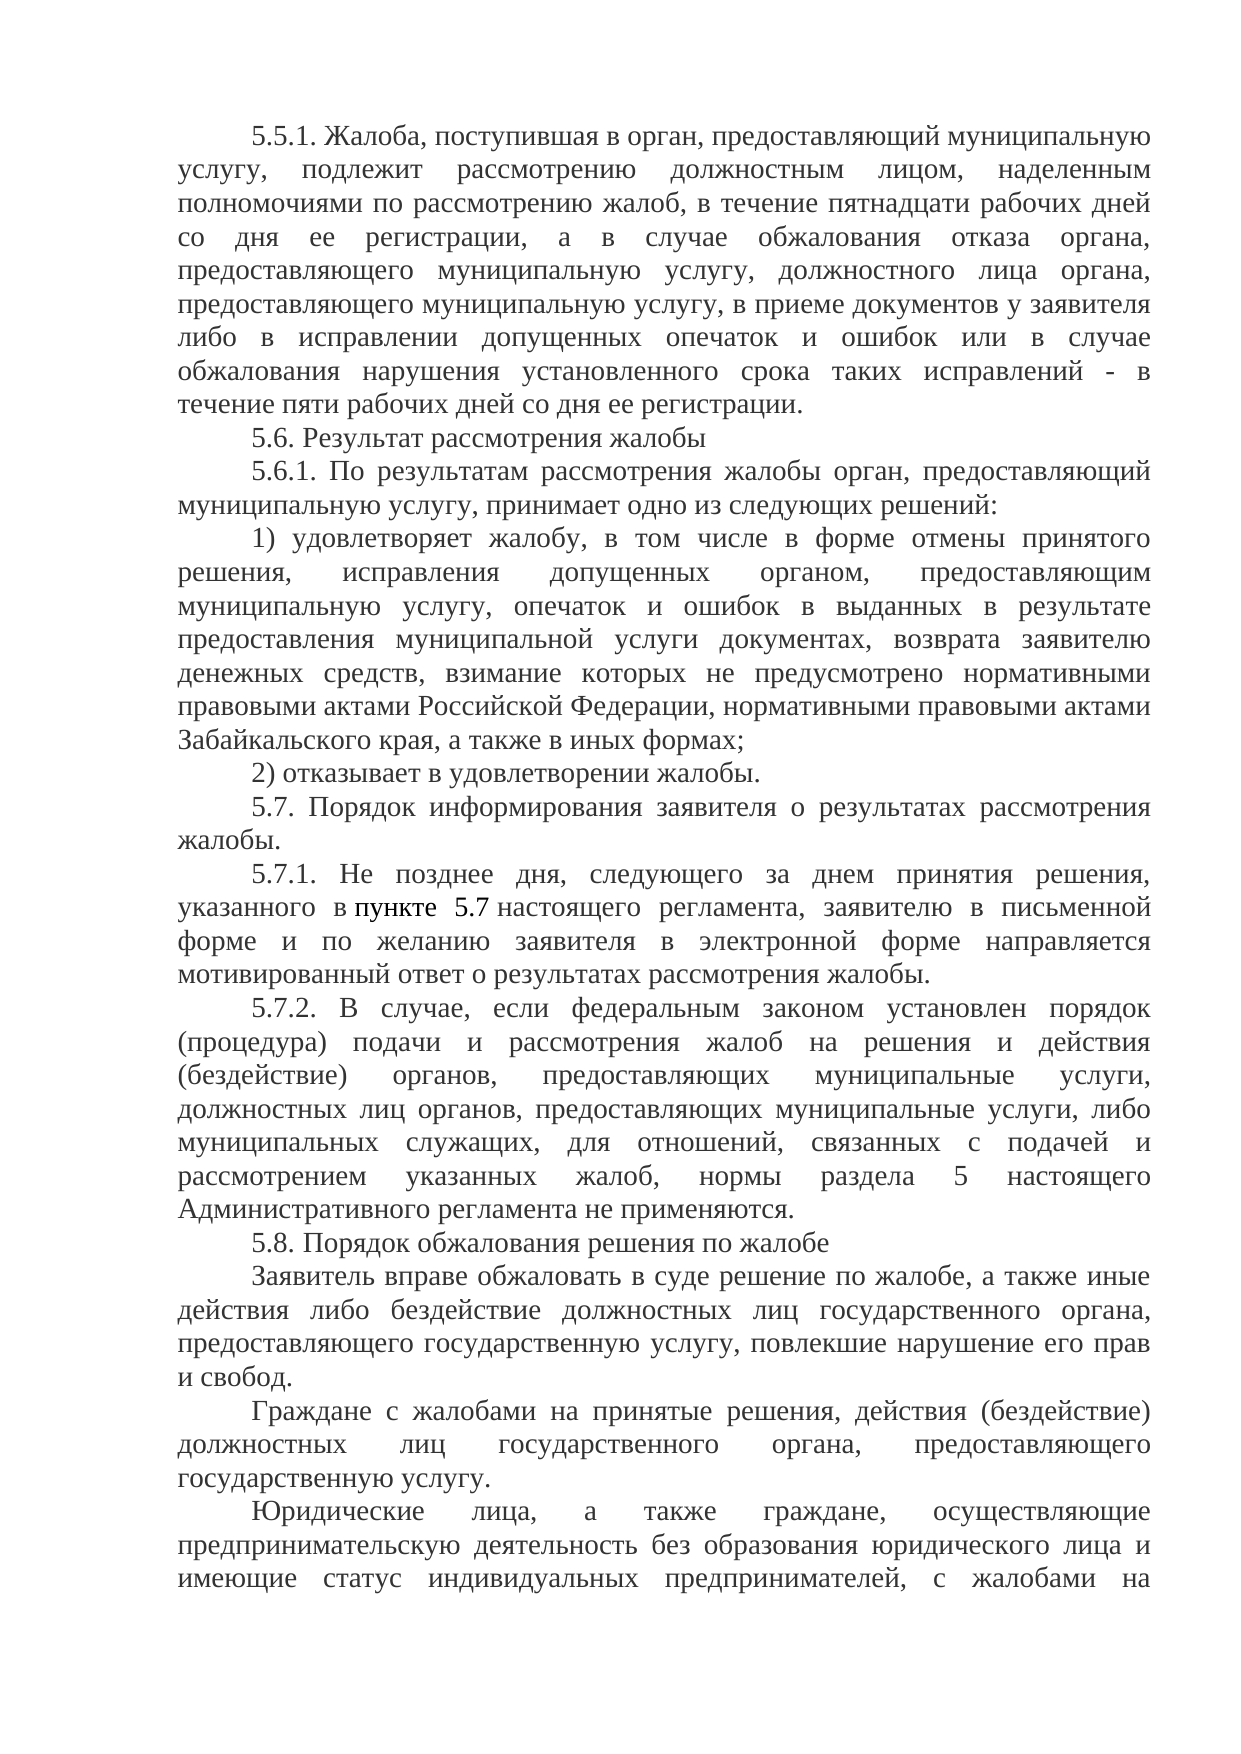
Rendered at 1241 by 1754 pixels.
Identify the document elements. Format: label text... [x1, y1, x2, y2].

text 5.8. Порядок обжалования решения по жалобе [177, 1225, 1152, 1258]
text 5.6.1. По результатам рассмотрения жалобы орган, предоставляющий муниципальную услугу, принимает одно из следующих решений: [177, 453, 1152, 521]
text Заявитель вправе обжаловать в суде решение по жалобе, а также иные действия либо бездействие должностных лиц государственного органа, предоставляющего государственную услугу, повлекшие нарушение его прав и свобод. [177, 1258, 1152, 1393]
text 5.7. Порядок информирования заявителя о результатах рассмотрения жалобы. [177, 789, 1152, 856]
text Граждане с жалобами на принятые решения, действия (бездействие) должностных лиц государственного органа, предоставляющего государственную услугу. [177, 1393, 1152, 1493]
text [177, 1493, 1152, 1594]
text 5.7.2. В случае, если федеральным законом установлен порядок (процедура) подачи и рассмотрения жалоб на решения и действия (бездействие) органов, предоставляющих муниципальные услуги, должностных лиц органов, предоставляющих муниципальные услуги, либо муниципальных служащих, для отношений, связанных с подачей и рассмотрением указанных жалоб, нормы раздела 5 настоящего Административного регламента не применяются. [177, 990, 1152, 1225]
text 5.7.1. Не позднее дня, следующего за днем принятия решения, указанного в пункте 5.7 настоящего регламента, заявителю в письменной форме и по желанию заявителя в электронной форме направляется мотивированный ответ о результатах рассмотрения жалобы. [177, 856, 1152, 990]
text 2) отказывает в удовлетворении жалобы. [177, 755, 1152, 789]
text 1) удовлетворяет жалобу, в том числе в форме отмены принятого решения, исправления допущенных органом, предоставляющим муниципальную услугу, опечаток и ошибок в выданных в результате предоставления муниципальной услуги документах, возврата заявителю денежных средств, взимание которых не предусмотрено нормативными правовыми актами Российской Федерации, нормативными правовыми актами Забайкальского края, а также в иных формах; [177, 521, 1152, 755]
text 5.6. Результат рассмотрения жалобы [177, 420, 1152, 453]
text 5.5.1. Жалоба, поступившая в орган, предоставляющий муниципальную услугу, подлежит рассмотрению должностным лицом, наделенным полномочиями по рассмотрению жалоб, в течение пятнадцати рабочих дней со дня ее регистрации, а в случае обжалования отказа органа, предоставляющего муниципальную услугу, должностного лица органа, предоставляющего муниципальную услугу, в приеме документов у заявителя либо в исправлении допущенных опечаток и ошибок или в случае обжалования нарушения установленного срока таких исправлений - в течение пяти рабочих дней со дня ее регистрации. [177, 118, 1152, 420]
